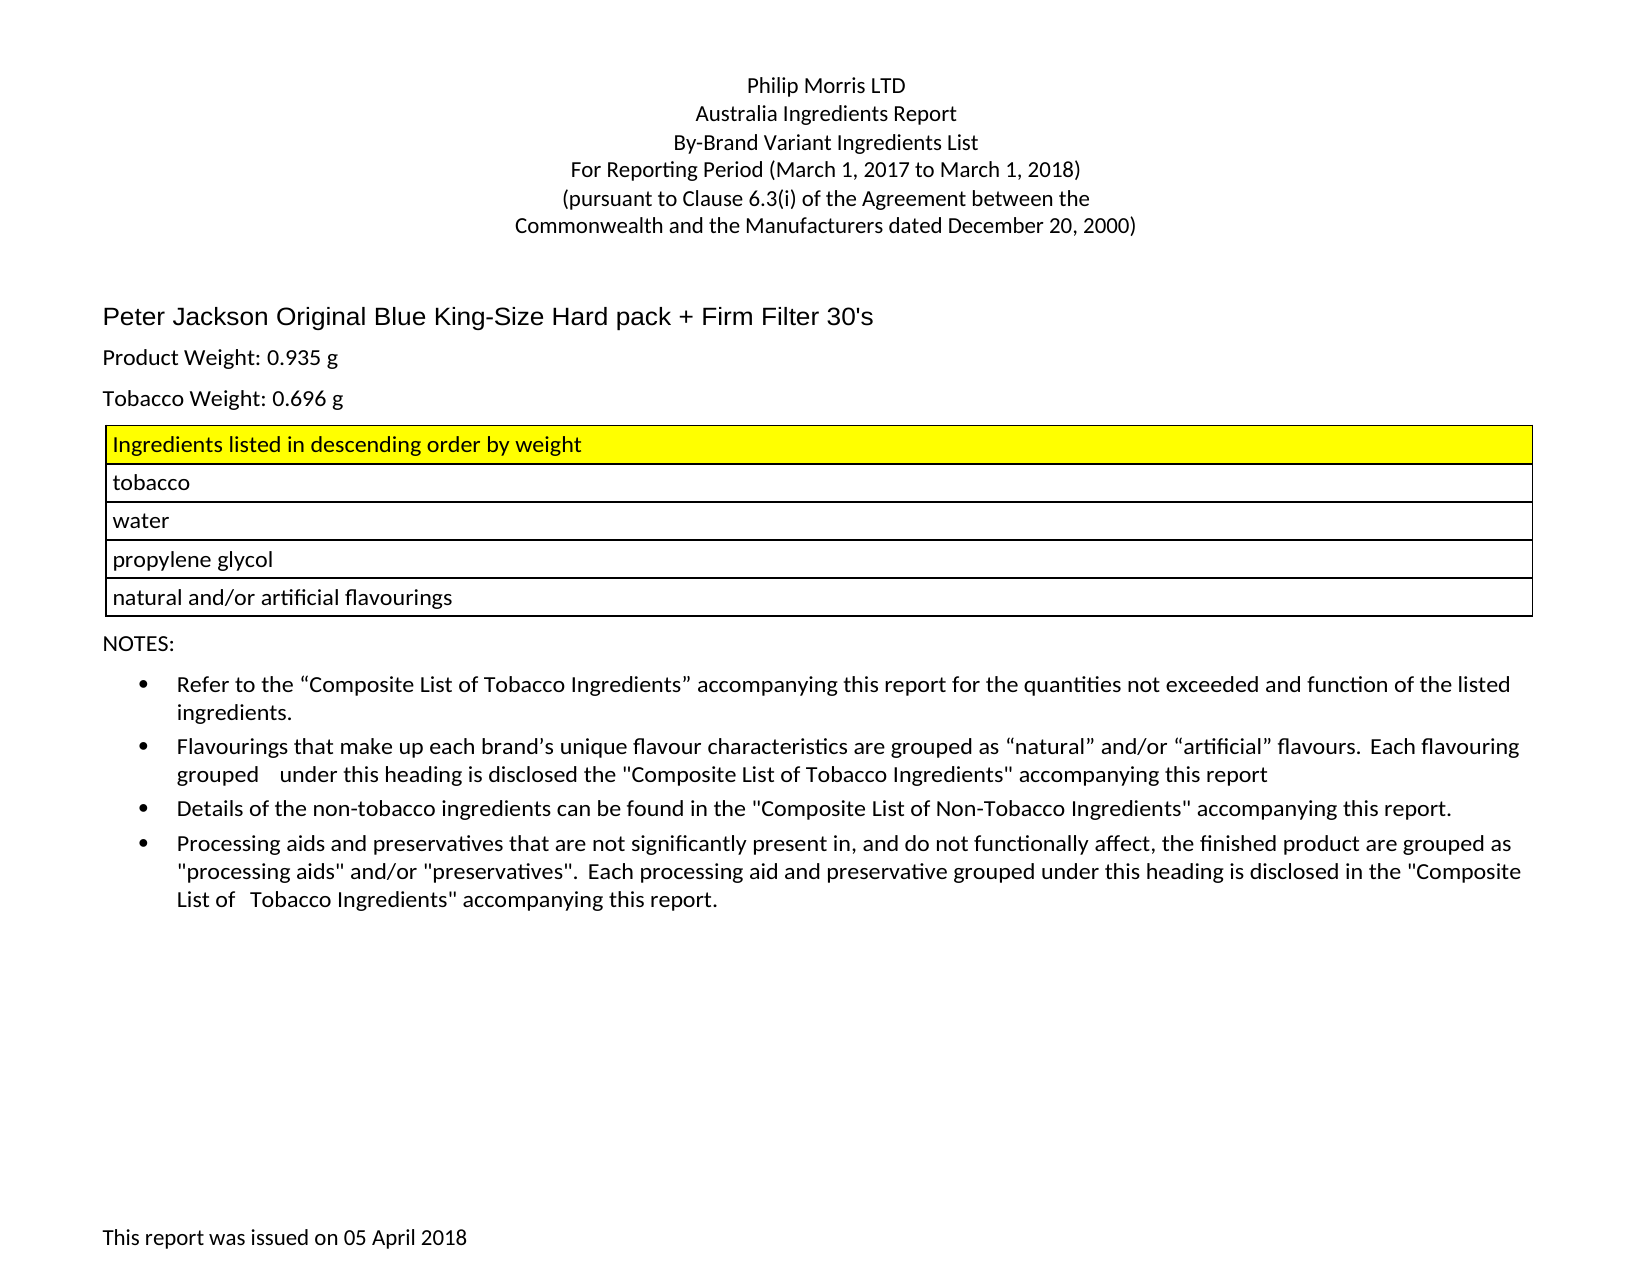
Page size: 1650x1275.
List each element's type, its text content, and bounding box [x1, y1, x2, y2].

list Details of the non-tobacco ingredients can be found in the "Composite List of Non-Tobacco Ingredients" accompanying this report. [139, 794, 1550, 822]
list Flavourings that make up each brand’s unique flavour characteristics are grouped as “natural” and/or “artificial” flavours. Each flavouring grouped under this heading is disclosed the "Composite List of Tobacco Ingredients" accompanying this report [139, 732, 1550, 788]
text Tobacco Weight: 0.696 g [102, 384, 1550, 412]
text NOTES: [102, 629, 1550, 657]
table_cell propylene glycol [107, 541, 1532, 577]
table_cell water [107, 503, 1532, 539]
subtitle Peter Jackson Original Blue King-Size Hard pack + Firm Filter 30's [102, 302, 1550, 331]
table_cell tobacco [107, 465, 1532, 501]
table_cell natural and/or artificial flavourings [107, 579, 1532, 615]
table_header Ingredients listed in descending order by weight [107, 426, 1532, 463]
list Processing aids and preservatives that are not significantly present in, and do not functionally affect, the finished product are grouped as "processing aids" and/or "preservatives". Each processing aid and preservative grouped under this heading is disclosed in the "Composite List of Tobacco Ingredients" accompanying this report. [139, 829, 1550, 913]
text Product Weight: 0.935 g [102, 343, 1550, 371]
list Refer to the “Composite List of Tobacco Ingredients” accompanying this report for the quantities not exceeded and function of the listed ingredients. [139, 670, 1550, 726]
